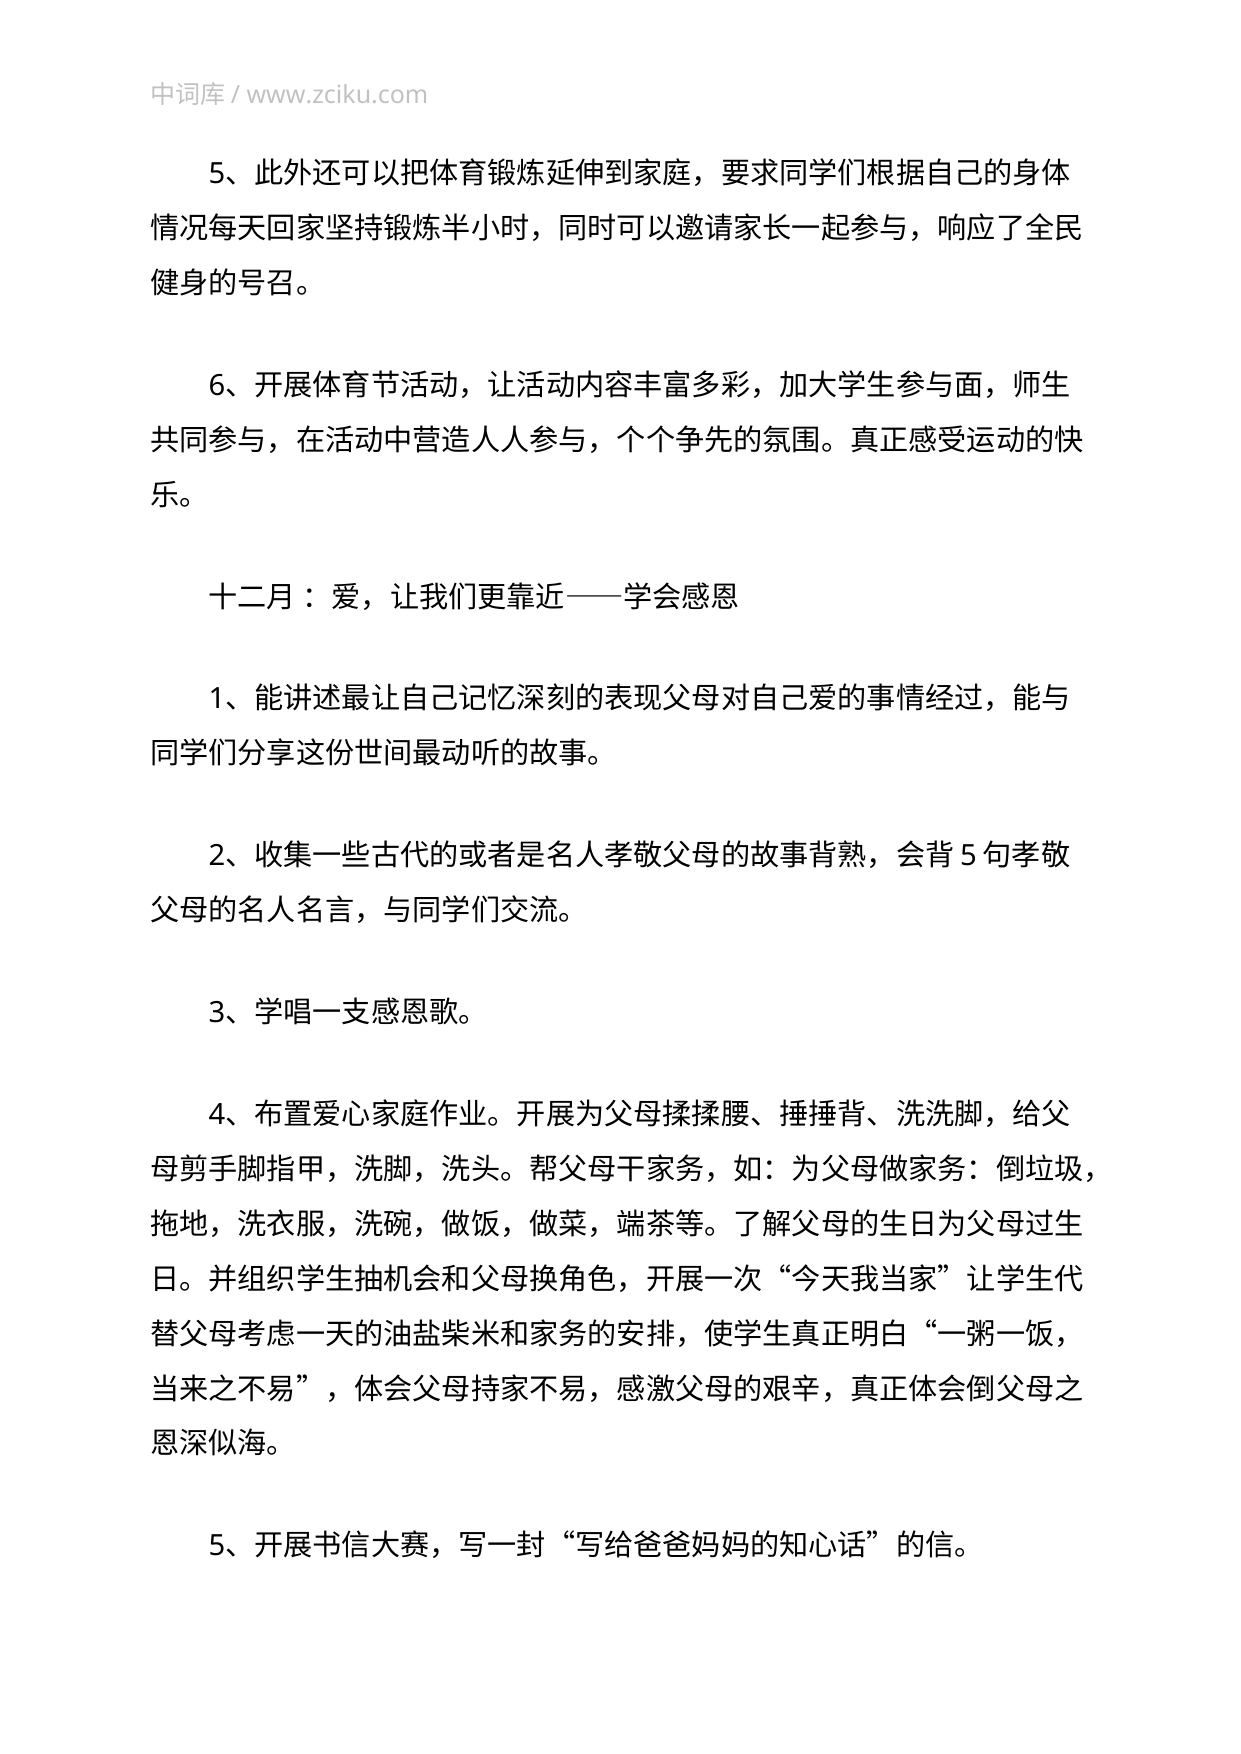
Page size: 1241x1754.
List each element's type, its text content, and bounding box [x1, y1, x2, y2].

text 5、开展书信大赛，写一封“写给爸爸妈妈的知心话”的信。 [150, 1522, 1090, 1564]
text 1、能讲述最让自己记忆深刻的表现父母对自己爱的事情经过，能与同学们分享这份世间最动听的故事。 [150, 675, 1090, 772]
text 3、学唱一支感恩歌。 [150, 989, 1090, 1031]
text 2、收集一些古代的或者是名人孝敬父母的故事背熟，会背5句孝敬父母的名人名言，与同学们交流。 [150, 832, 1090, 929]
text 4、布置爱心家庭作业。开展为父母揉揉腰、捶捶背、洗洗脚，给父母剪手脚指甲，洗脚，洗头。帮父母干家务，如：为父母做家务：倒垃圾，拖地，洗衣服，洗碗，做饭，做菜，端茶等。了解父母的生日为父母过生日。并组织学生抽机会和父母换角色，开展一次“今天我当家”让学生代替父母考虑一天的油盐柴米和家务的安排，使学生真正明白“一粥一饭，当来之不易”，体会父母持家不易，感激父母的艰辛，真正体会倒父母之恩深似海。 [150, 1091, 1090, 1462]
text 6、开展体育节活动，让活动内容丰富多彩，加大学生参与面，师生共同参与，在活动中营造人人参与，个个争先的氛围。真正感受运动的快乐。 [150, 362, 1090, 514]
text 5、此外还可以把体育锻炼延伸到家庭，要求同学们根据自己的身体情况每天回家坚持锻炼半小时，同时可以邀请家长一起参与，响应了全民健身的号召。 [150, 150, 1090, 302]
text 十二月 ：爱，让我们更靠近——学会感恩 [150, 573, 1090, 616]
